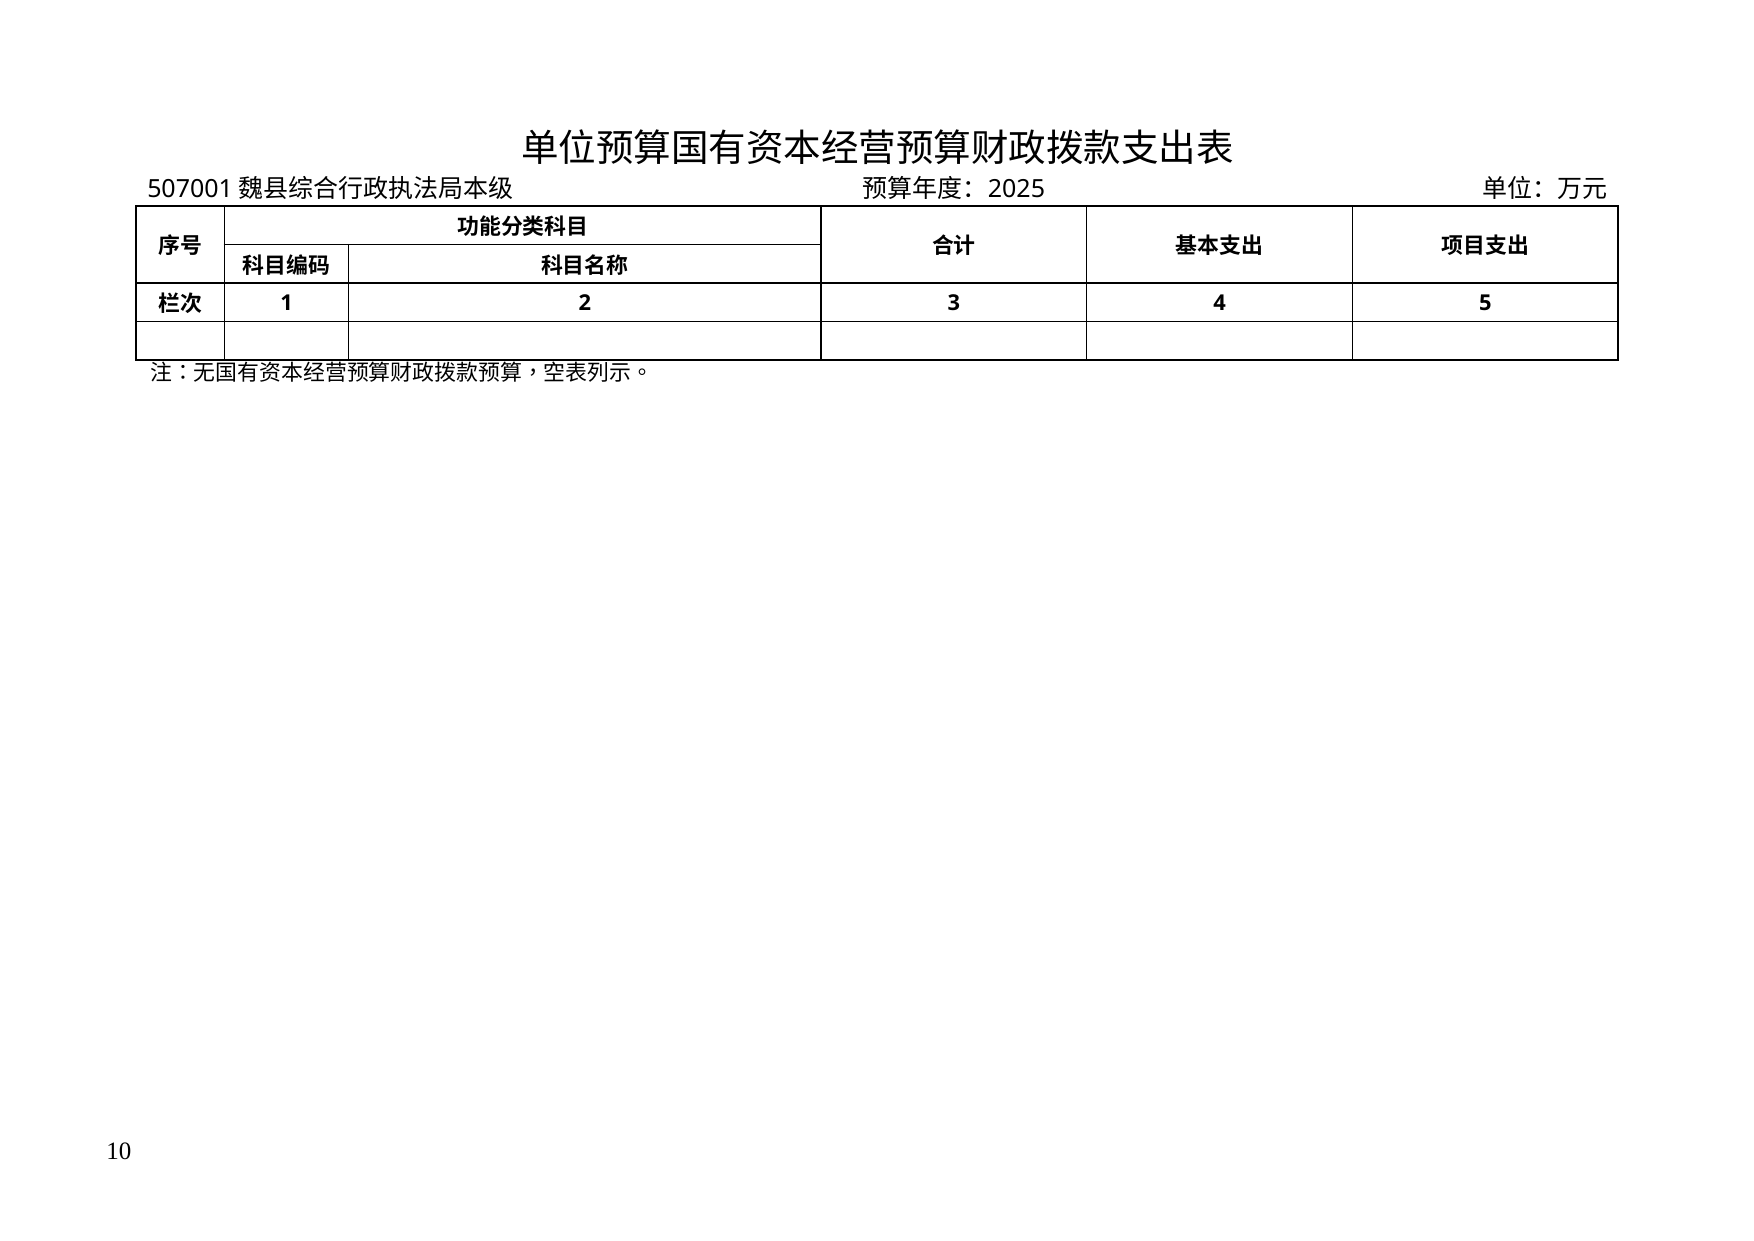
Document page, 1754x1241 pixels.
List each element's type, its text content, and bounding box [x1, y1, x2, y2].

table_cell [1087, 322, 1352, 359]
table_cell [137, 322, 224, 359]
table_header 预算年度：2025 [822, 168, 1086, 205]
table_cell 1 [225, 284, 348, 321]
table_header 507001魏县综合行政执法局本级 [137, 168, 820, 205]
table_cell 4 [1087, 284, 1352, 321]
table_header 单位：万元 [1087, 168, 1617, 205]
table_cell [1353, 322, 1617, 359]
table_cell 项目支出 [1353, 207, 1617, 282]
table_cell [349, 322, 820, 359]
table_cell 5 [1353, 284, 1617, 321]
table_cell [225, 322, 348, 359]
table_cell 3 [822, 284, 1086, 321]
table_cell 科目编码 [225, 245, 348, 282]
table_cell 科目名称 [349, 245, 820, 282]
table_cell [822, 322, 1086, 359]
table_cell 2 [349, 284, 820, 321]
table_cell 基本支出 [1087, 207, 1352, 282]
table_cell 序号 [137, 207, 224, 282]
table_cell 功能分类科目 [225, 207, 820, 244]
table_cell 栏次 [137, 284, 224, 321]
text 单位预算国有资本经营预算财政拨款支出表 [106, 142, 1648, 167]
text 注：无国有资本经营预算财政拨款预算，空表列示。 [106, 361, 1648, 386]
table_cell 合计 [822, 207, 1086, 282]
